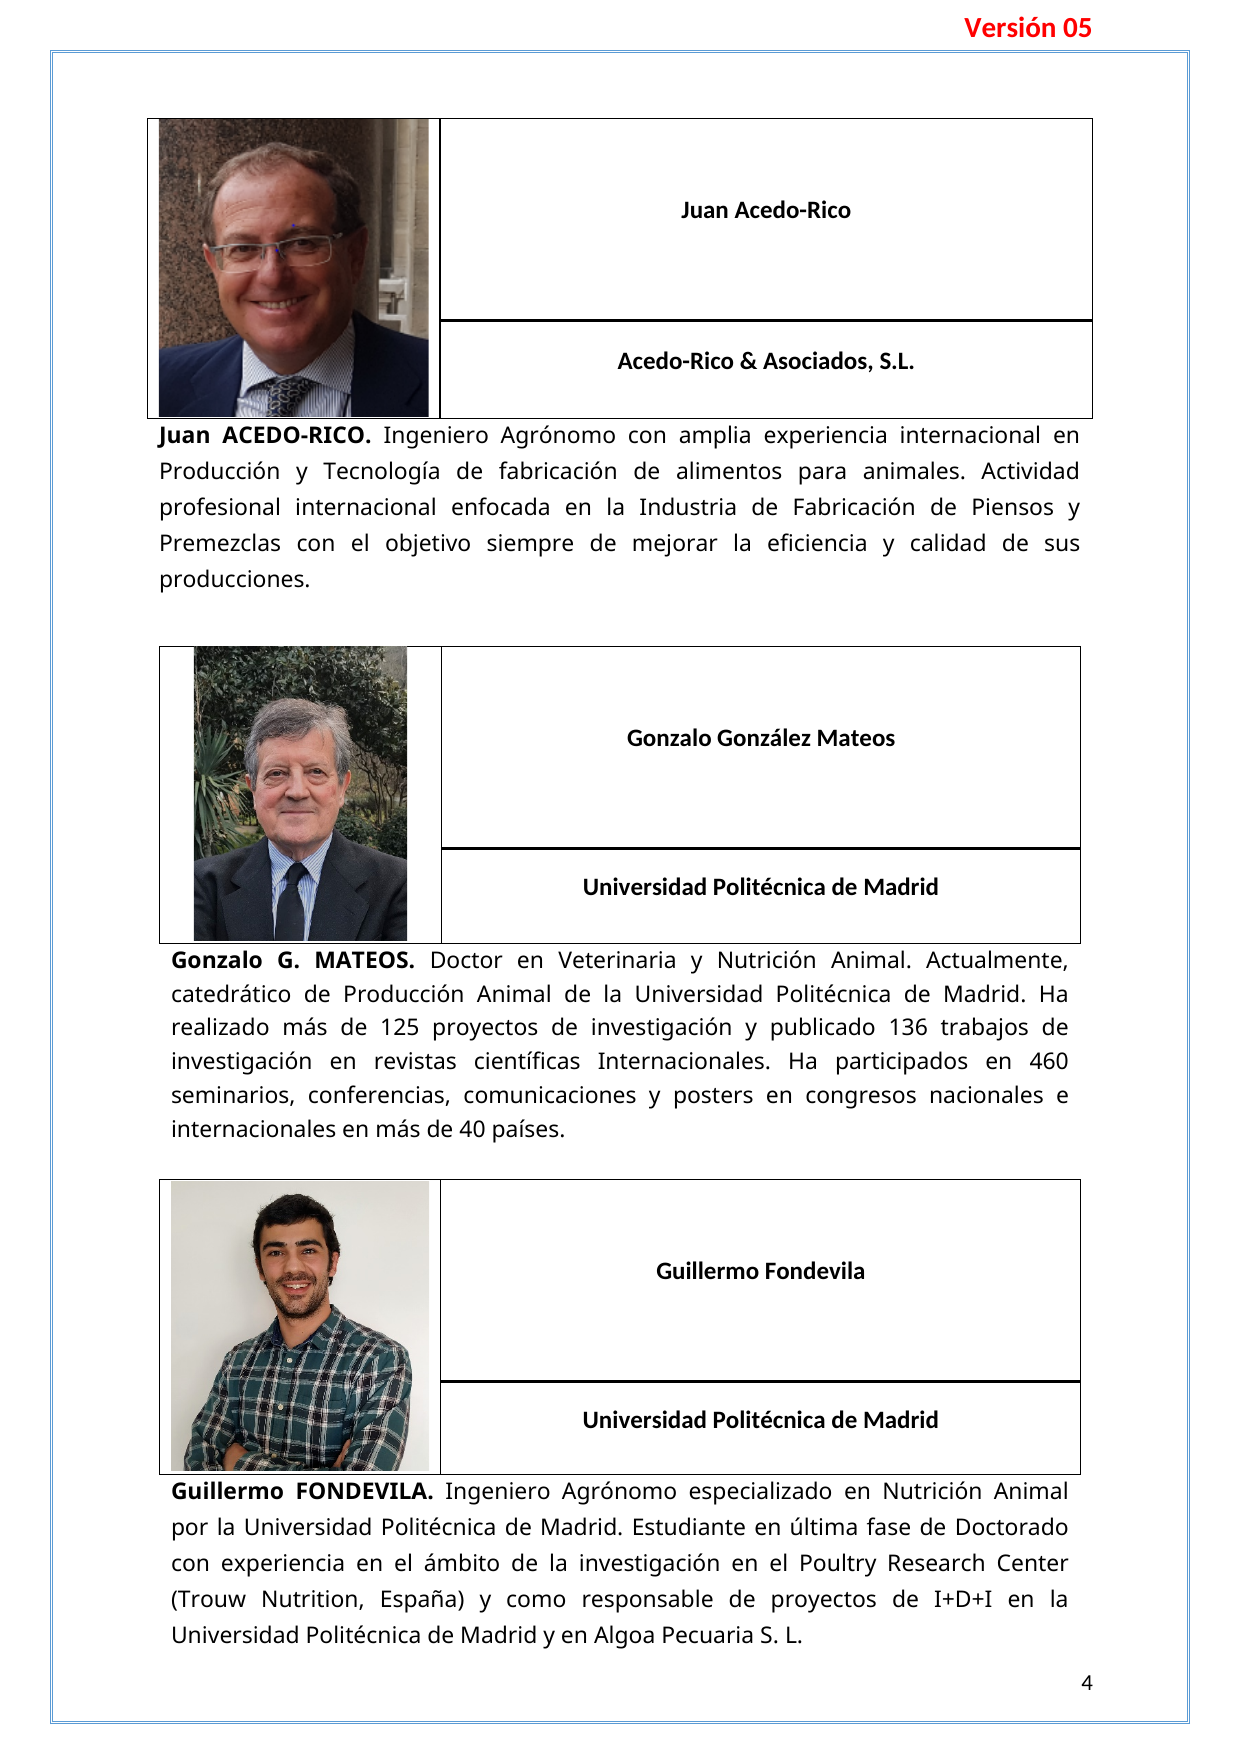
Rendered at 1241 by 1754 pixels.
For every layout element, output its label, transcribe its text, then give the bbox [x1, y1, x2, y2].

table_cell [148, 1179, 1092, 1654]
table_header Juan Acedo-Rico [441, 119, 1092, 319]
picture [171, 1181, 430, 1471]
table_cell Juan ACEDO-RICO. Ingeniero Agrónomo con amplia experiencia internacional en Producción y Tecnología de fabricación de alimentos para animales. Actividad profesional internacional enfocada en la Industria de Fabricación de Piensos y Premezclas con el objetivo siempre de mejorar la eficiencia y calidad de sus producciones. [148, 419, 1092, 1179]
table_header [148, 119, 439, 418]
picture [193, 646, 408, 941]
picture [158, 119, 429, 417]
table_cell Acedo-Rico & Asociados, S.L. [441, 322, 1092, 418]
